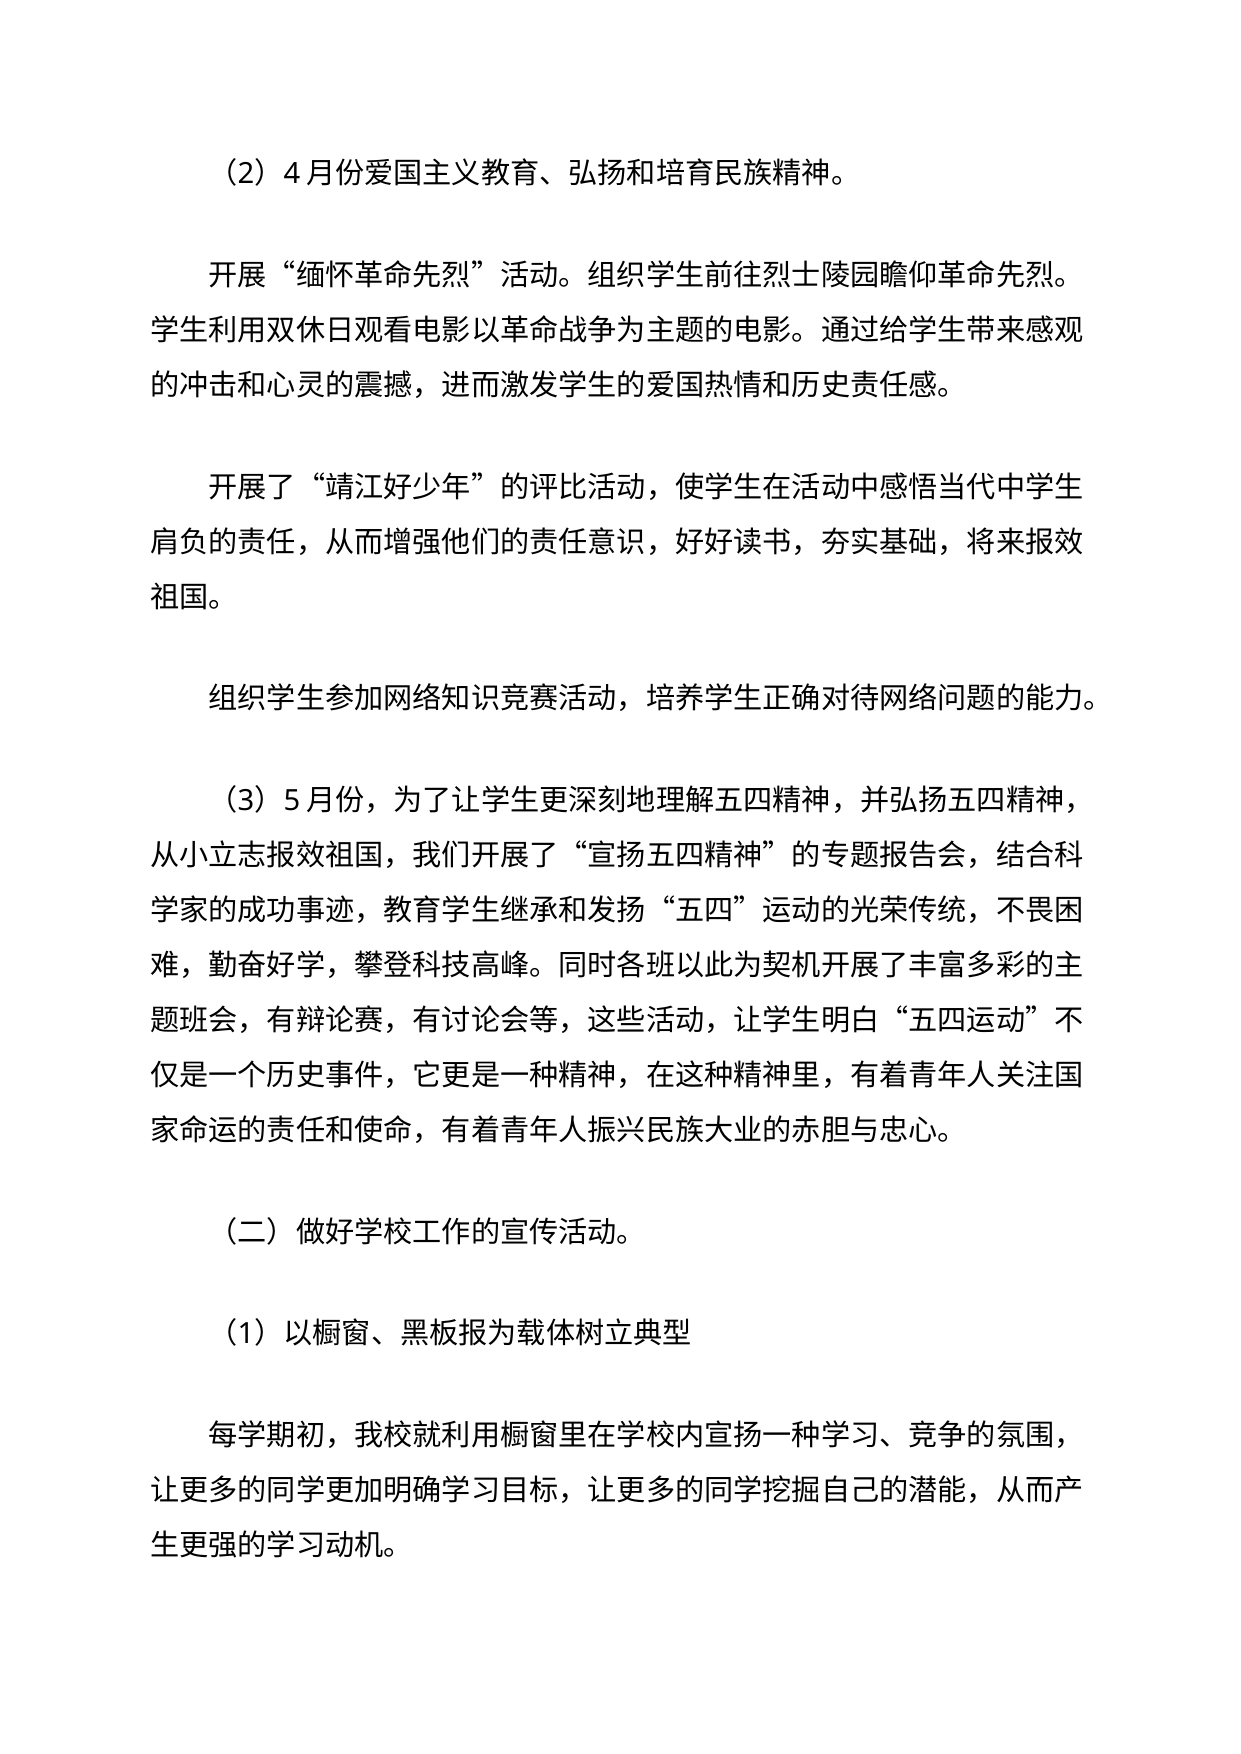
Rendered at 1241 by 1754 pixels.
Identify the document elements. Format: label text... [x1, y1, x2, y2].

text （3）5月份，为了让学生更深刻地理解五四精神，并弘扬五四精神，从小立志报效祖国，我们开展了“宣扬五四精神”的专题报告会，结合科学家的成功事迹，教育学生继承和发扬“五四”运动的光荣传统，不畏困难，勤奋好学，攀登科技高峰。同时各班以此为契机开展了丰富多彩的主题班会，有辩论赛，有讨论会等，这些活动，让学生明白“五四运动”不仅是一个历史事件，它更是一种精神，在这种精神里，有着青年人关注国家命运的责任和使命，有着青年人振兴民族大业的赤胆与忠心。 [150, 777, 1090, 1149]
text 开展“缅怀革命先烈”活动。组织学生前往烈士陵园瞻仰革命先烈。学生利用双休日观看电影以革命战争为主题的电影。通过给学生带来感观的冲击和心灵的震撼，进而激发学生的爱国热情和历史责任感。 [150, 252, 1090, 404]
text （1）以橱窗、黑板报为载体树立典型 [150, 1310, 1090, 1352]
text 组织学生参加网络知识竞赛活动，培养学生正确对待网络问题的能力。 [150, 675, 1090, 717]
text （2）4月份爱国主义教育、弘扬和培育民族精神。 [150, 150, 1090, 192]
text 开展了“靖江好少年”的评比活动，使学生在活动中感悟当代中学生肩负的责任，从而增强他们的责任意识，好好读书，夯实基础，将来报效祖国。 [150, 463, 1090, 616]
text 每学期初，我校就利用橱窗里在学校内宣扬一种学习、竞争的氛围，让更多的同学更加明确学习目标，让更多的同学挖掘自己的潜能，从而产生更强的学习动机。 [150, 1412, 1090, 1564]
text （二）做好学校工作的宣传活动。 [150, 1208, 1090, 1250]
